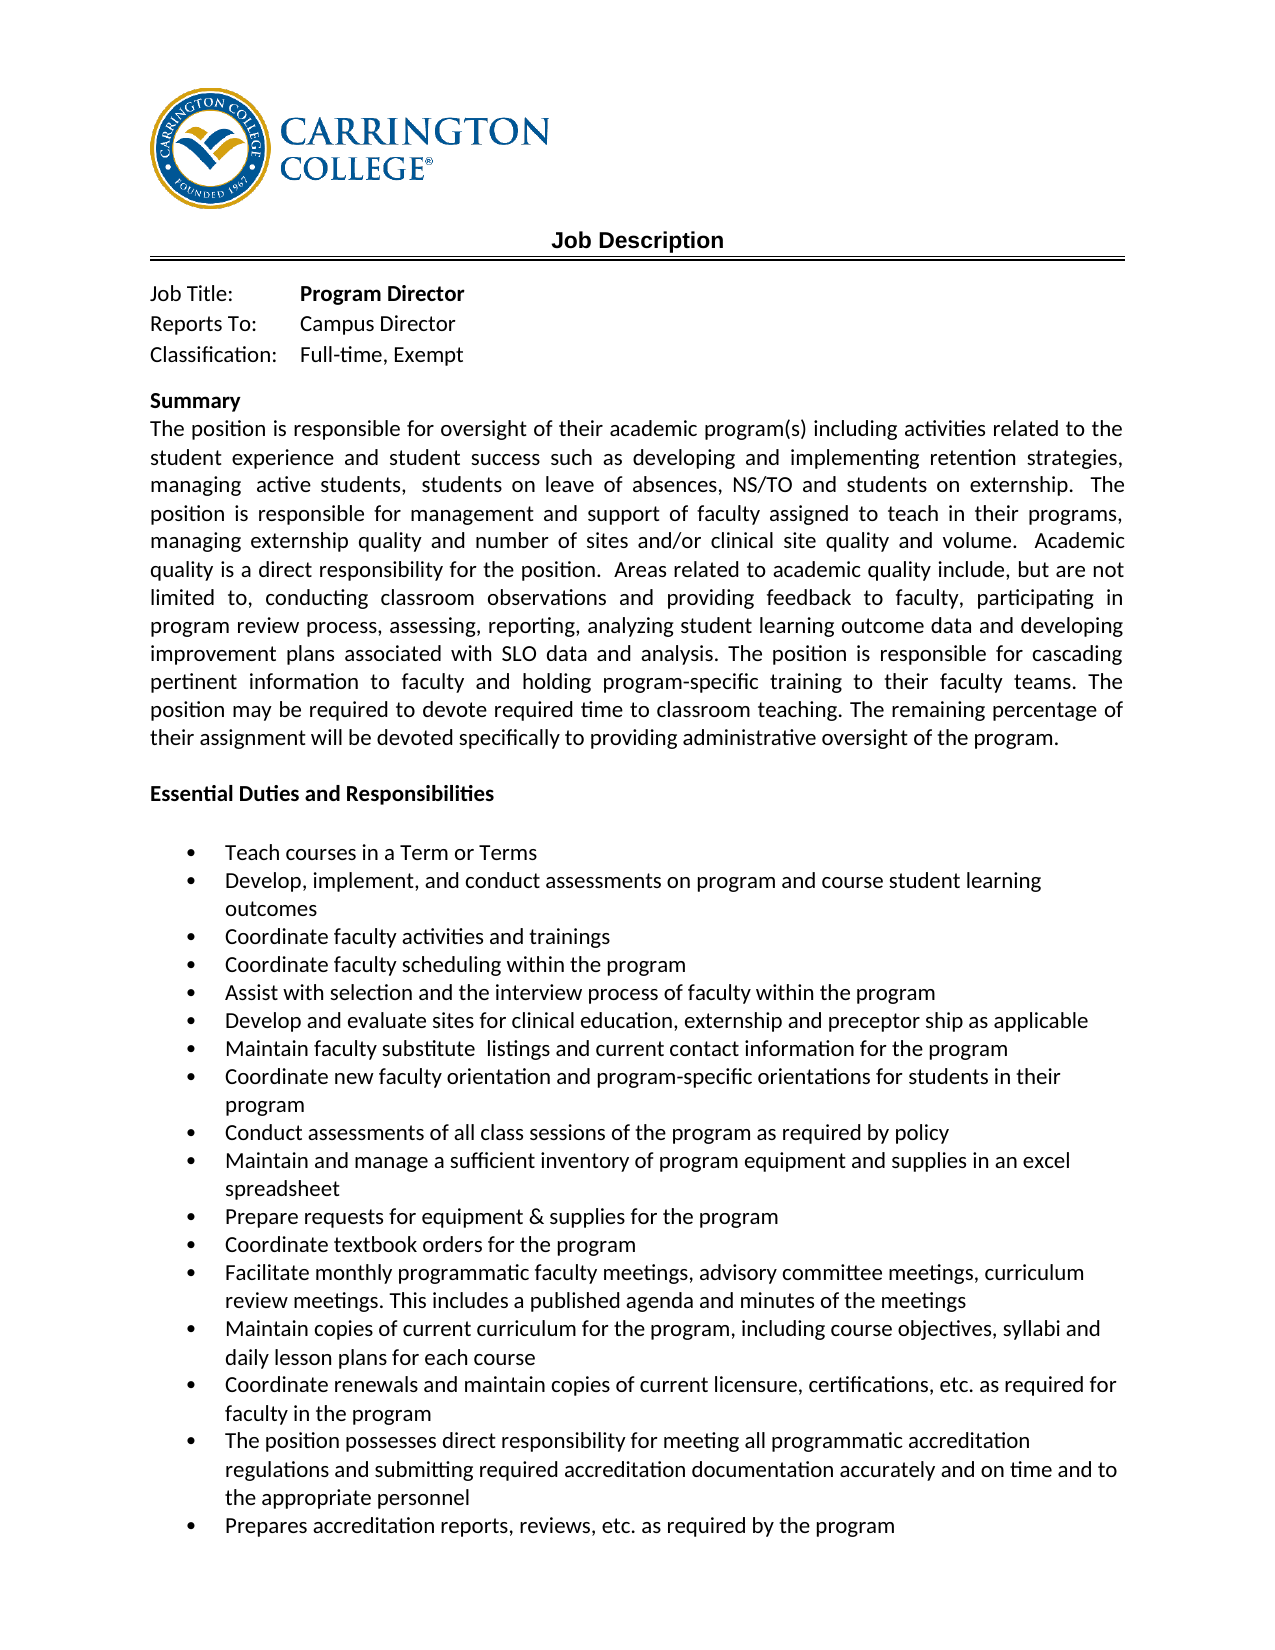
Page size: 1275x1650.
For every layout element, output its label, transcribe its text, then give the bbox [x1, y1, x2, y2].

list Teach courses in a Term or Terms [187, 838, 1125, 866]
list Coordinate faculty activities and trainings [187, 922, 1125, 950]
list Coordinate renewals and maintain copies of current licensure, certifications, etc. as required for faculty in the program [187, 1371, 1125, 1427]
list Develop and evaluate sites for clinical education, externship and preceptor ship as applicable [187, 1006, 1125, 1034]
picture [150, 88, 549, 209]
list Coordinate new faculty orientation and program-specific orientations for students in their program [187, 1062, 1125, 1118]
text Essential Duties and Responsibilities [150, 779, 1125, 807]
text Summary The position is responsible for oversight of their academic program(s) including activities related to the student experience and student success such as developing and implementing retention strategies, managing active students, students on leave of absences, NS/TO and students on externship. The position is responsible for management and support of faculty assigned to teach in their programs, managing externship quality and number of sites and/or clinical site quality and volume. Academic quality is a direct responsibility for the position. Areas related to academic quality include, but are not limited to, conducting classroom observations and providing feedback to faculty, participating in program review process, assessing, reporting, analyzing student learning outcome data and developing improvement plans associated with SLO data and analysis. The position is responsible for cascading pertinent information to faculty and holding program-specific training to their faculty teams. The position may be required to devote required time to classroom teaching. The remaining percentage of their assignment will be devoted specifically to providing administrative oversight of the program. [150, 387, 1125, 751]
list The position possesses direct responsibility for meeting all programmatic accreditation regulations and submitting required accreditation documentation accurately and on time and to the appropriate personnel [187, 1427, 1125, 1511]
list Prepare requests for equipment & supplies for the program [187, 1202, 1125, 1231]
list Coordinate faculty scheduling within the program [187, 950, 1125, 978]
list Facilitate monthly programmatic faculty meetings, advisory committee meetings, curriculum review meetings. This includes a published agenda and minutes of the meetings [187, 1258, 1125, 1314]
list Maintain copies of current curriculum for the program, including course objectives, syllabi and daily lesson plans for each course [187, 1314, 1125, 1371]
text Job Description [150, 227, 1125, 256]
list Conduct assessments of all class sessions of the program as required by policy [187, 1118, 1125, 1146]
list Maintain and manage a sufficient inventory of program equipment and supplies in an excel spreadsheet [187, 1146, 1125, 1202]
text Job Title: Program Director Reports To: Campus Director Classification: Full-time, Exempt [150, 279, 1125, 368]
list Coordinate textbook orders for the program [187, 1231, 1125, 1258]
list Prepares accreditation reports, reviews, etc. as required by the program [187, 1511, 1125, 1539]
list Develop, implement, and conduct assessments on program and course student learning outcomes [187, 866, 1125, 922]
list Maintain faculty substitute listings and current contact information for the program [187, 1034, 1125, 1062]
list Assist with selection and the interview process of faculty within the program [187, 978, 1125, 1006]
